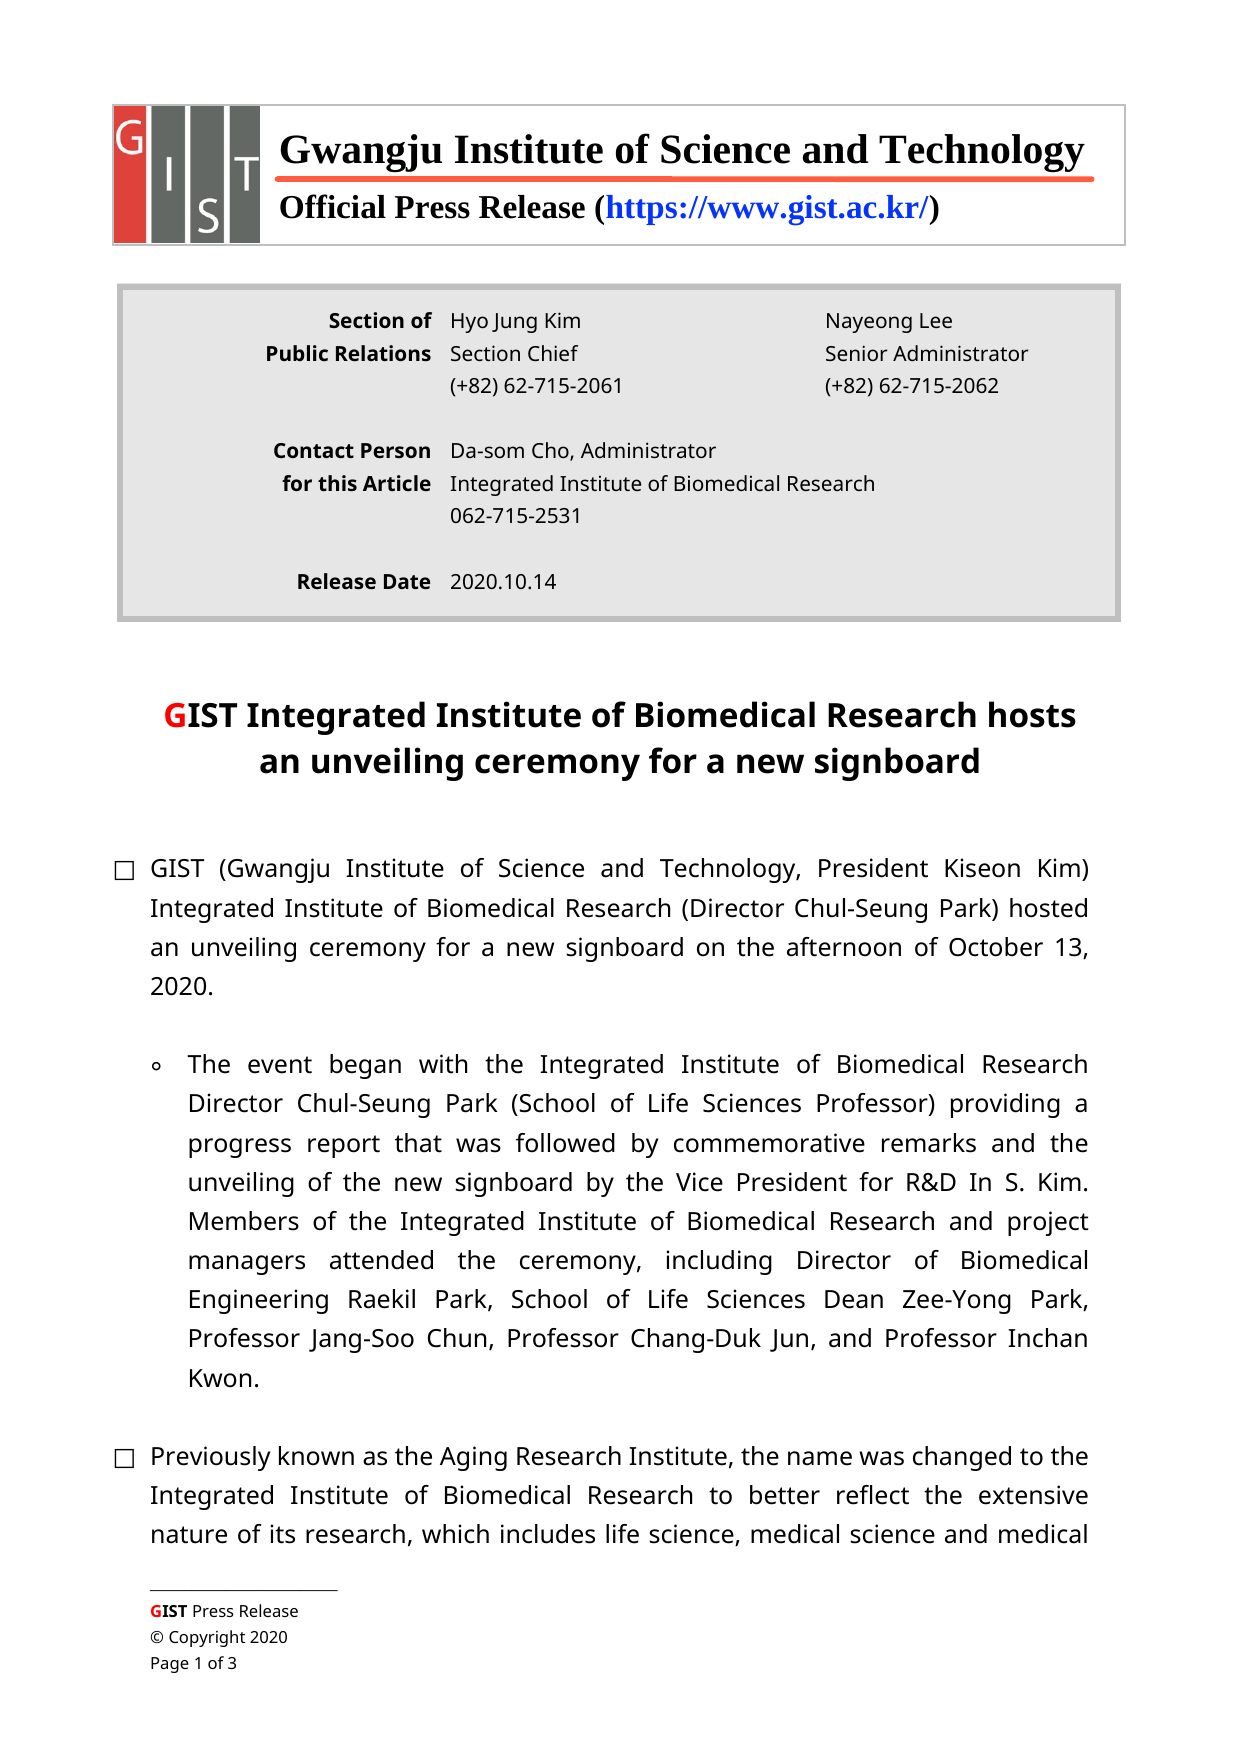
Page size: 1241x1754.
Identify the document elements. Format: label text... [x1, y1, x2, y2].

text Gwangju Institute of Science and Technology [260, 124, 1090, 172]
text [112, 1439, 1090, 1551]
text for this Article Integrated Institute of Biomedical Research [123, 461, 1115, 493]
text Public Relations Section Chief Senior Administrator [123, 330, 1115, 363]
text GIST Integrated Institute of Biomedical Research hosts an unveiling ceremony for a new signboard [150, 692, 1090, 783]
text □ GIST (Gwangju Institute of Science and Technology, President Kiseon Kim) Integrated Institute of Biomedical Research (Director Chul-Seung Park) hosted an unveiling ceremony for a new signboard on the afternoon of October 13, 2020. [112, 851, 1090, 1003]
text Release Date 2020.10.14 [123, 558, 1115, 591]
text ∘ The event began with the Integrated Institute of Biomedical Research Director Chul-Seung Park (School of Life Sciences Professor) providing a progress report that was followed by commemorative remarks and the unveiling of the new signboard by the Vice President for R&D In S. Kim. Members of the Integrated Institute of Biomedical Research and project managers attended the ceremony, including Director of Biomedical Engineering Raekil Park, School of Life Sciences Dean Zee-Yong Park, Professor Jang-Soo Chun, Professor Chang-Duk Jun, and Professor Inchan Kwon. [150, 1047, 1090, 1394]
text Official Press Release (https://www.gist.ac.kr/) [260, 188, 1090, 226]
text Contact Person Da-som Cho, Administrator [123, 428, 1115, 461]
picture [114, 106, 260, 243]
text Section of Hyo Jung Kim Nayeong Lee [123, 298, 1115, 330]
text (+82) 62-715-2061 (+82) 62-715-2062 [123, 363, 1115, 396]
text 062-715-2531 [123, 493, 1115, 526]
